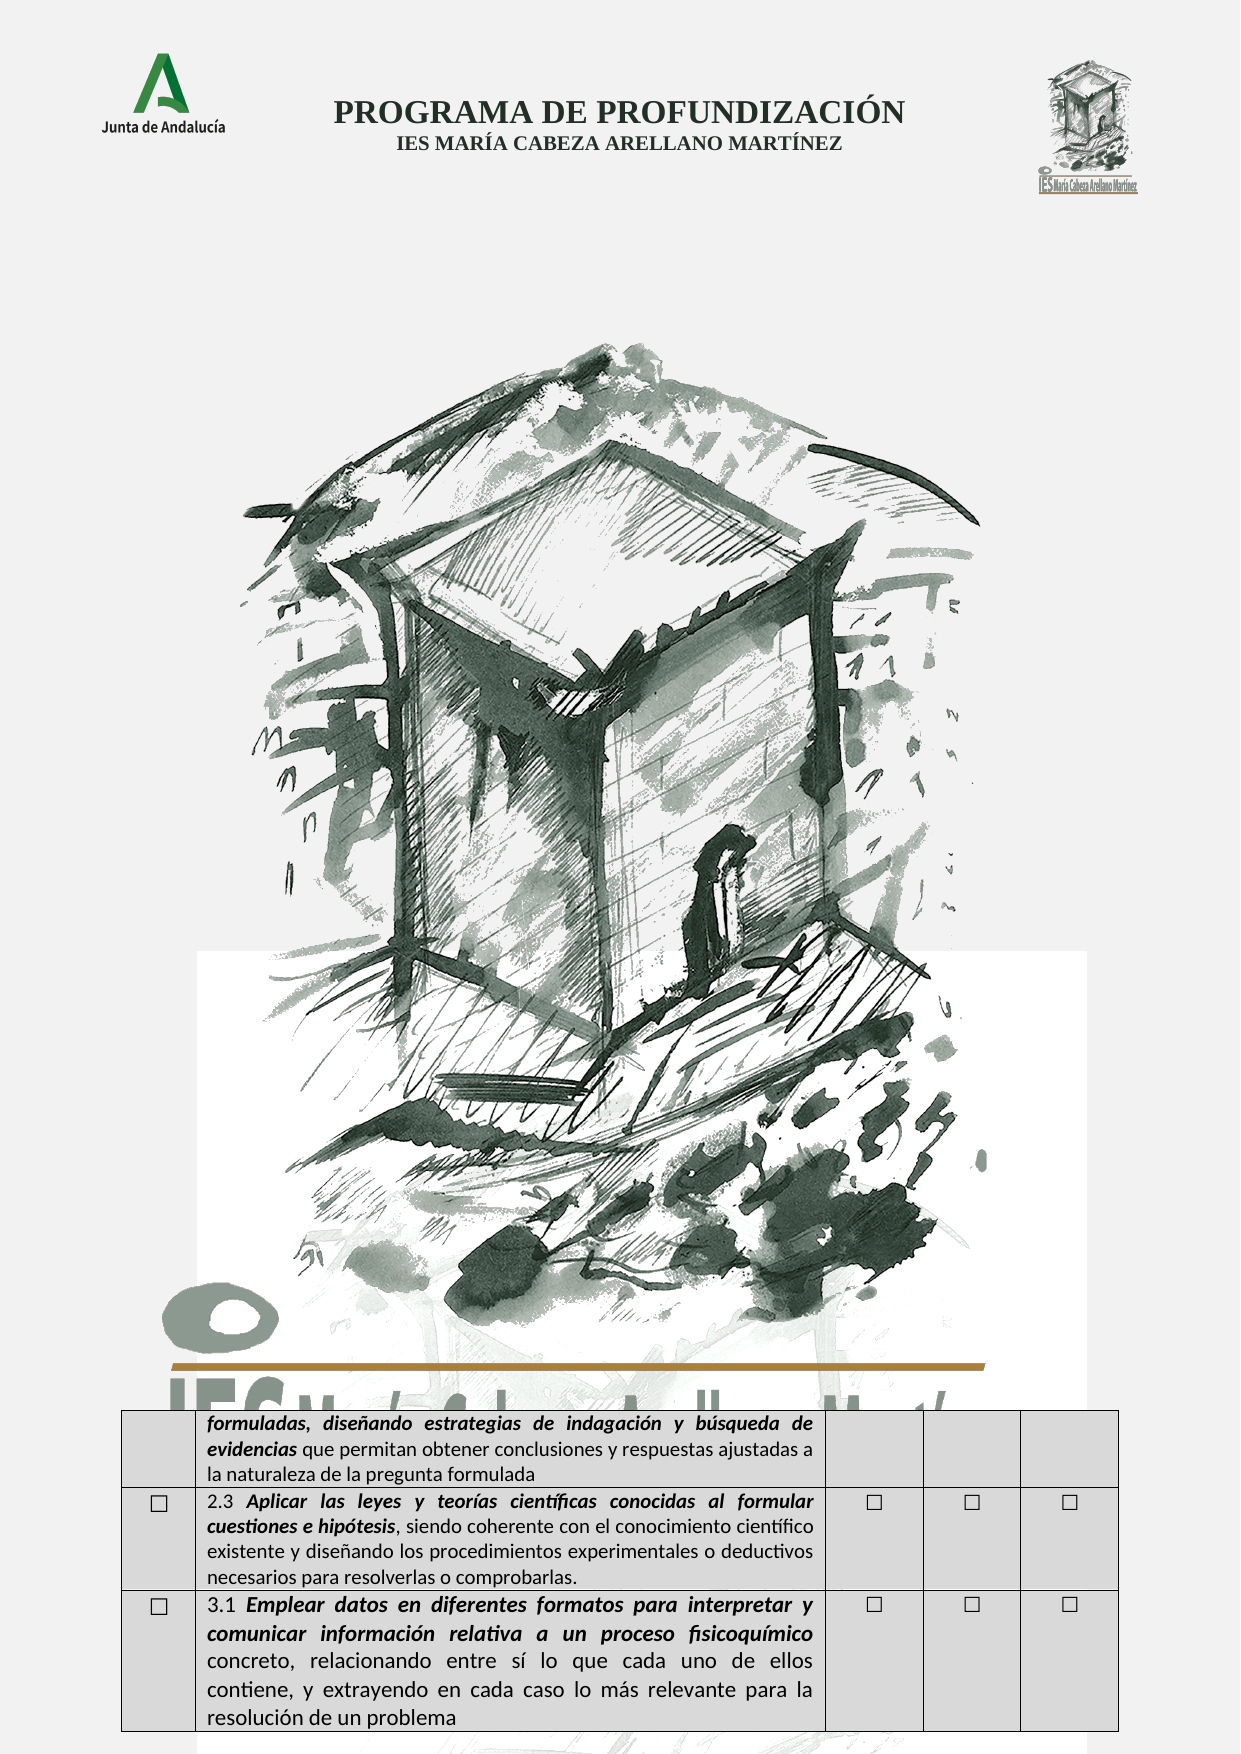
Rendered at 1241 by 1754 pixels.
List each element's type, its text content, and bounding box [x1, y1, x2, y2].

table_cell 2.2 Seleccionar, de acuerdo con la naturaleza de las cuestiones que se traten, la mejor manera de comprobar o refutar las hipótesis formuladas, diseñando estrategias de indagación y búsqueda de evidencias que permitan obtener conclusiones y respuestas ajustadas a la naturaleza de la pregunta formulada [196, 1411, 825, 1487]
table_cell 3.1 Emplear datos en diferentes formatos para interpretar y comunicar información relativa a un proceso fisicoquímico concreto, relacionando entre sí lo que cada uno de ellos contiene, y extrayendo en cada caso lo más relevante para la resolución de un problema [196, 1591, 825, 1731]
picture [91, 47, 236, 139]
table_cell 2.3 Aplicar las leyes y teorías científicas conocidas al formular cuestiones e hipótesis, siendo coherente con el conocimiento científico existente y diseñando los procedimientos experimentales o deductivos necesarios para resolverlas o comprobarlas. [196, 1488, 825, 1589]
picture [132, 44, 1146, 1410]
